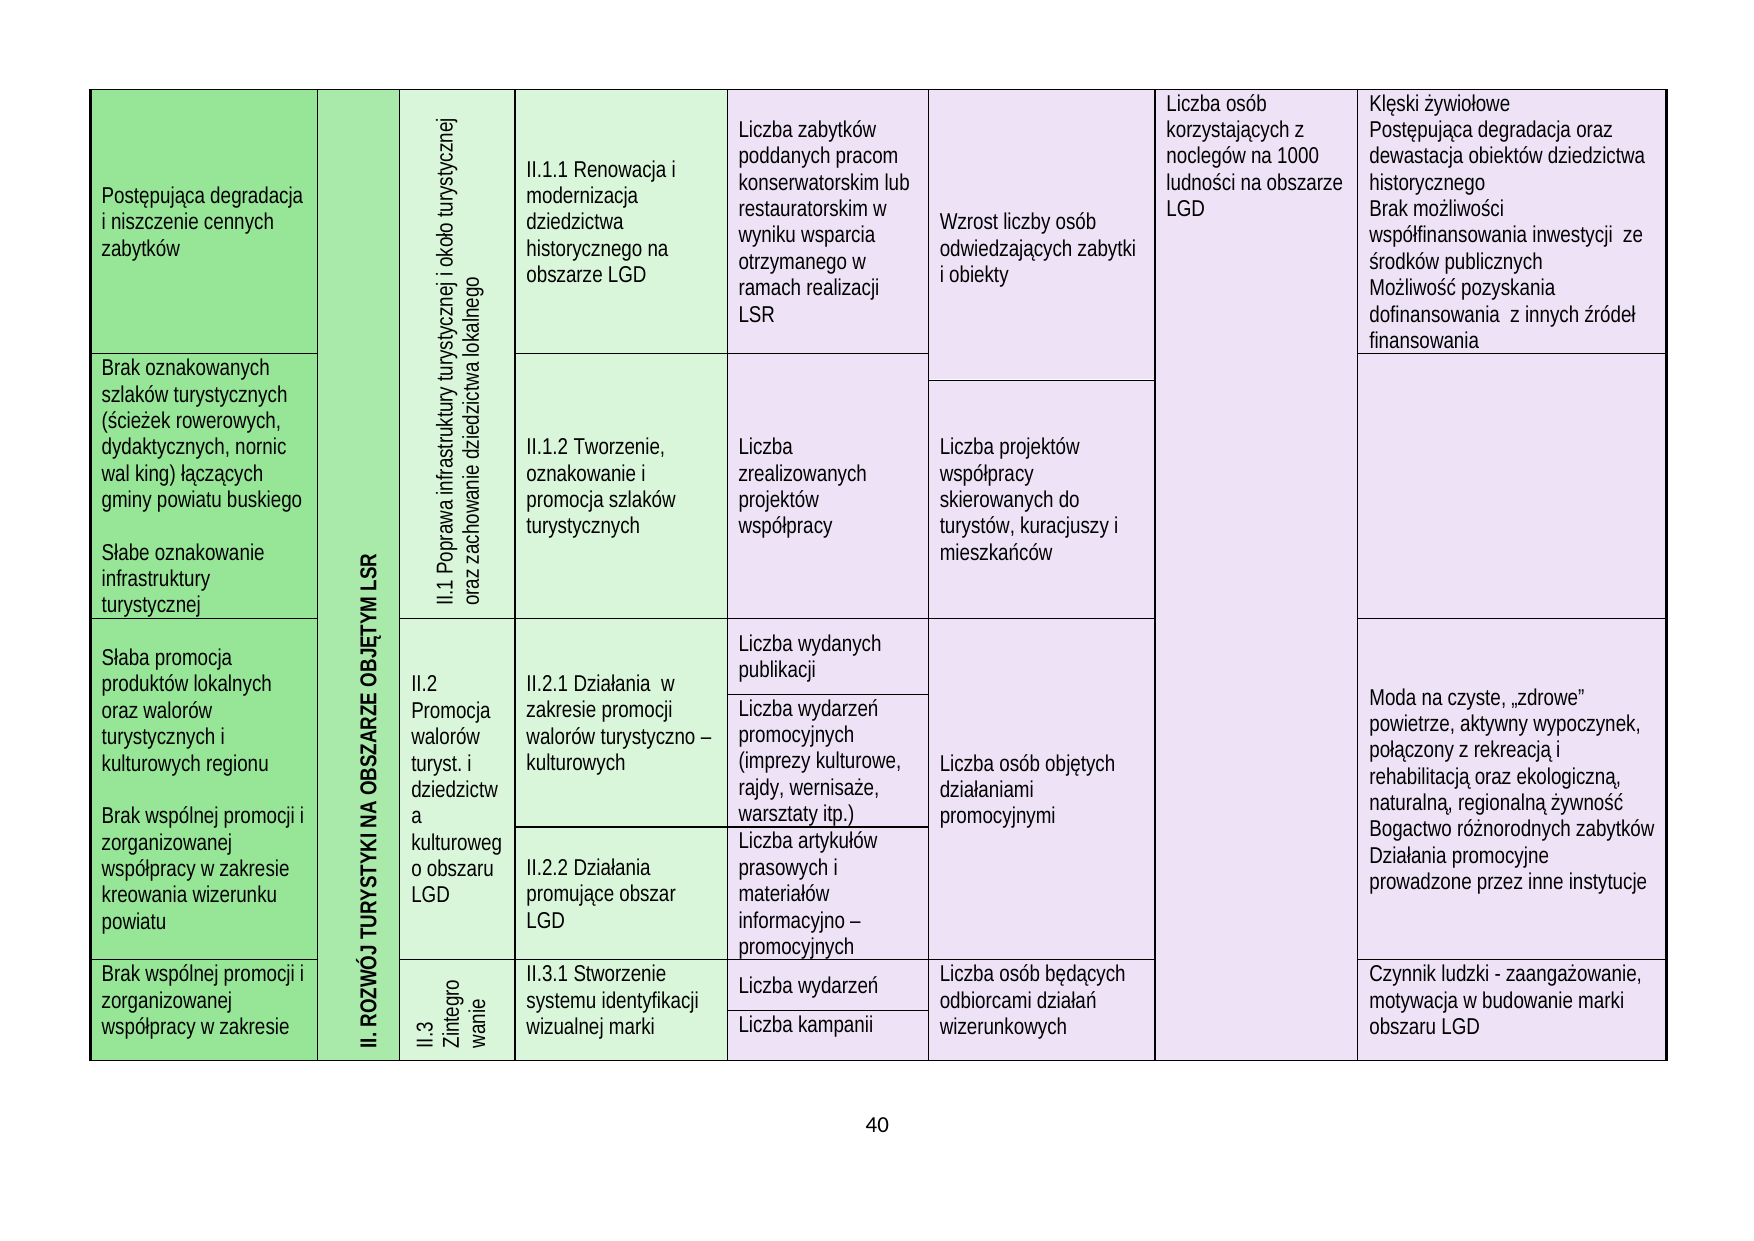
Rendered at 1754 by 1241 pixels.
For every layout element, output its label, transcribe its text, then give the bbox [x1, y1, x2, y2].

table_cell Liczba zabytków poddanych pracom konserwatorskim lub restauratorskim w wyniku wsparcia otrzymanego w ramach realizacji LSR [728, 90, 928, 353]
table_cell Liczba osób korzystających z noclegów na 1000 ludności na obszarze LGD [1156, 90, 1357, 1060]
table_cell Brak oznakowanych szlaków turystycznych (ścieżek rowerowych, dydaktycznych, nornic wal king) łączących gminy powiatu buskiego Słabe oznakowanie infrastruktury turystycznej [92, 354, 317, 618]
table_cell Postępująca degradacja i niszczenie cennych zabytków [92, 90, 317, 353]
table_cell Liczba osób będących odbiorcami działań wizerunkowych Liczba osób, które skorzystały z więcej niż jednej usługi turystycznej objętej siecią, która otrzymała wsparcie w ramach realizacji LSR Liczba osób korzystających z utworzonych narzędzi informatycznych kreujących wizerunek regionu [929, 960, 1154, 1060]
table_cell II. ROZWÓJ TURYSTYKI NA OBSZARZE OBJĘTYM LSR [318, 90, 399, 1060]
table_cell Wzrost liczby osób odwiedzających zabytki i obiekty [929, 90, 1154, 379]
table_cell Liczba projektów współpracy skierowanych do turystów, kuracjuszy i mieszkańców [929, 381, 1154, 618]
table_cell Brak wspólnej promocji i zorganizowanej współpracy w zakresie kreowania wizerunku powiatu [92, 960, 317, 1060]
table_cell II.2.1 Działania w zakresie promocji walorów turystyczno – kulturowych [516, 619, 727, 826]
table_cell II.1 Poprawa infrastruktury turystycznej i około turystycznej oraz zachowanie dziedzictwa lokalnego [400, 90, 514, 618]
table_cell II.3.1 Stworzenie systemu identyfikacji wizualnej marki obszaru LGD [516, 960, 727, 1060]
table_cell Liczba wydarzeń promocyjnych (imprezy kulturowe, rajdy, wernisaże, warsztaty itp.) [728, 695, 928, 826]
table_cell Liczba wydarzeń [728, 960, 928, 1010]
table_cell Klęski żywiołowe Postępująca degradacja oraz dewastacja obiektów dziedzictwa historycznego Brak możliwości współfinansowania inwestycji ze środków publicznych Możliwość pozyskania dofinansowania z innych źródeł finansowania [1358, 90, 1665, 353]
table_cell Czynnik ludzki - zaangażowanie, motywacja w budowanie marki obszaru LGD [1358, 960, 1665, 1060]
table_cell II.2.2 Działania promujące obszar LGD [516, 828, 727, 959]
table_cell Liczba artykułów prasowych i materiałów informacyjno – promocyjnych [728, 828, 928, 959]
table_cell Liczba kampanii [728, 1011, 928, 1060]
table_cell Liczba wydanych publikacji [728, 619, 928, 694]
table_cell [1358, 354, 1665, 618]
table_cell Liczba osób objętych działaniami promocyjnymi [929, 619, 1154, 959]
table_cell II.1.1 Renowacja i modernizacja dziedzictwa historycznego na obszarze LGD [516, 90, 727, 353]
table_cell II.1.2 Tworzenie, oznakowanie i promocja szlaków turystycznych [516, 354, 727, 618]
table_cell II.2 Promocja walorów turyst. i dziedzictwa kulturowego obszaru LGD [400, 619, 514, 959]
table_cell II.3 Zintegrowanie oferty turystycznej – budowa marki obszaru LGD [400, 960, 514, 1060]
table_cell Moda na czyste, „zdrowe” powietrze, aktywny wypoczynek, połączony z rekreacją i rehabilitacją oraz ekologiczną, naturalną, regionalną żywność Bogactwo różnorodnych zabytków Działania promocyjne prowadzone przez inne instytucje [1358, 619, 1665, 959]
table_cell Liczba zrealizowanych projektów współpracy [728, 354, 928, 618]
table_cell Słaba promocja produktów lokalnych oraz walorów turystycznych i kulturowych regionu Brak wspólnej promocji i zorganizowanej współpracy w zakresie kreowania wizerunku powiatu [92, 619, 317, 959]
